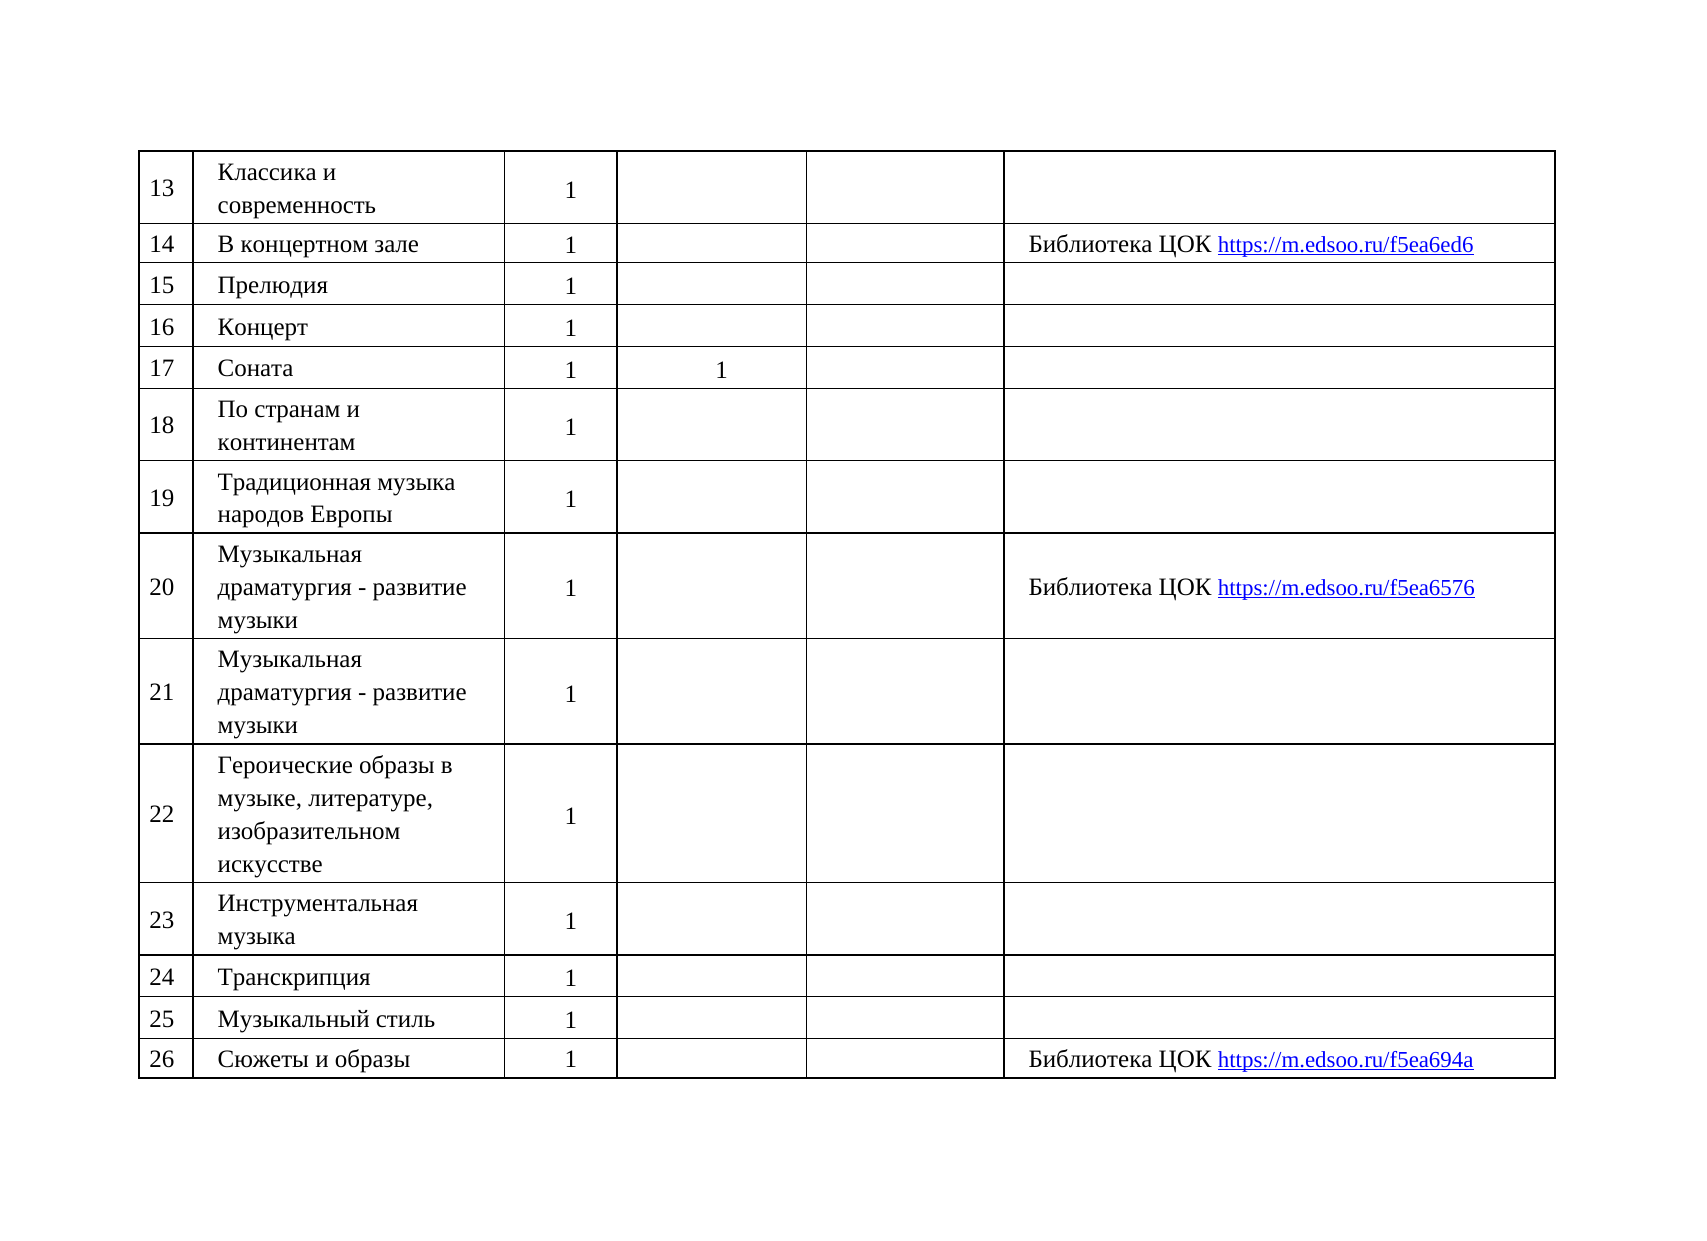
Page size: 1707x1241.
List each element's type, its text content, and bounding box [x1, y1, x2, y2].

table_cell 21 [140, 639, 192, 743]
table_cell Прелюдия [194, 263, 504, 304]
table_cell 1 [505, 263, 616, 304]
table_cell [618, 152, 806, 222]
table_cell [618, 534, 806, 638]
table_cell 1 [618, 347, 806, 387]
table_cell Классика и современность [194, 152, 504, 222]
table_cell 13 [140, 152, 192, 222]
table_cell Библиотека ЦОК https://m.edsoo.ru/f5ea6ed6 [1005, 224, 1554, 262]
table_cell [1005, 1039, 1554, 1077]
table_cell [807, 152, 1003, 222]
table_cell [618, 639, 806, 743]
table_cell [1005, 347, 1554, 387]
table_cell Концерт [194, 305, 504, 346]
table_cell [1005, 305, 1554, 346]
table_cell [807, 534, 1003, 638]
table_cell Инструментальная музыка [194, 883, 504, 954]
table_cell 1 [505, 745, 616, 881]
table_cell [1005, 997, 1554, 1038]
table_cell По странам и континентам [194, 389, 504, 460]
table_cell 16 [140, 305, 192, 346]
table_cell [1005, 883, 1554, 954]
table_cell [618, 1039, 806, 1077]
table_cell 24 [140, 956, 192, 996]
table_cell 1 [505, 997, 616, 1038]
table_cell Традиционная музыка народов Европы [194, 461, 504, 532]
table_cell [1005, 639, 1554, 743]
table_cell [618, 305, 806, 346]
table_cell [618, 883, 806, 954]
table_cell 1 [505, 1039, 616, 1077]
table_cell 1 [505, 224, 616, 262]
table_cell [807, 224, 1003, 262]
table_cell [618, 745, 806, 881]
table_cell [807, 883, 1003, 954]
table_cell [618, 997, 806, 1038]
table_cell Музыкальная драматургия - развитие музыки [194, 534, 504, 638]
table_cell [807, 305, 1003, 346]
table_cell 1 [505, 305, 616, 346]
table_cell [807, 997, 1003, 1038]
table_cell 17 [140, 347, 192, 387]
table_cell [1005, 263, 1554, 304]
table_cell Соната [194, 347, 504, 387]
table_cell [807, 745, 1003, 881]
table_cell 1 [505, 461, 616, 532]
table_cell [1005, 389, 1554, 460]
table_cell 1 [505, 152, 616, 222]
table_cell [1005, 745, 1554, 881]
table_cell Музыкальный стиль [194, 997, 504, 1038]
table_cell 1 [505, 639, 616, 743]
table_cell 14 [140, 224, 192, 262]
table_cell 25 [140, 997, 192, 1038]
table_cell 20 [140, 534, 192, 638]
table_cell 1 [505, 534, 616, 638]
table_cell В концертном зале [194, 224, 504, 262]
table_cell [807, 263, 1003, 304]
table_cell [618, 263, 806, 304]
table_cell [1005, 461, 1554, 532]
table_cell [807, 347, 1003, 387]
table_cell [618, 461, 806, 532]
table_cell 15 [140, 263, 192, 304]
table_cell Библиотека ЦОК https://m.edsoo.ru/f5ea6576 [1005, 534, 1554, 638]
table_cell 18 [140, 389, 192, 460]
table_cell 1 [505, 883, 616, 954]
table_cell [807, 389, 1003, 460]
table_cell 1 [505, 389, 616, 460]
table_cell [807, 461, 1003, 532]
table_cell 1 [505, 347, 616, 387]
table_cell Транскрипция [194, 956, 504, 996]
table_cell [807, 1039, 1003, 1077]
table_cell [618, 389, 806, 460]
table_cell [618, 224, 806, 262]
table_cell 1 [505, 956, 616, 996]
table_cell [618, 956, 806, 996]
table_cell 22 [140, 745, 192, 881]
table_cell Героические образы в музыке, литературе, изобразительном искусстве [194, 745, 504, 881]
table_cell 19 [140, 461, 192, 532]
table_cell 23 [140, 883, 192, 954]
table_cell [1005, 956, 1554, 996]
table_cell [194, 1039, 504, 1077]
table_cell Музыкальная драматургия - развитие музыки [194, 639, 504, 743]
table_cell [1005, 152, 1554, 222]
table_cell 26 [140, 1039, 192, 1077]
table_cell [807, 956, 1003, 996]
table_cell [807, 639, 1003, 743]
